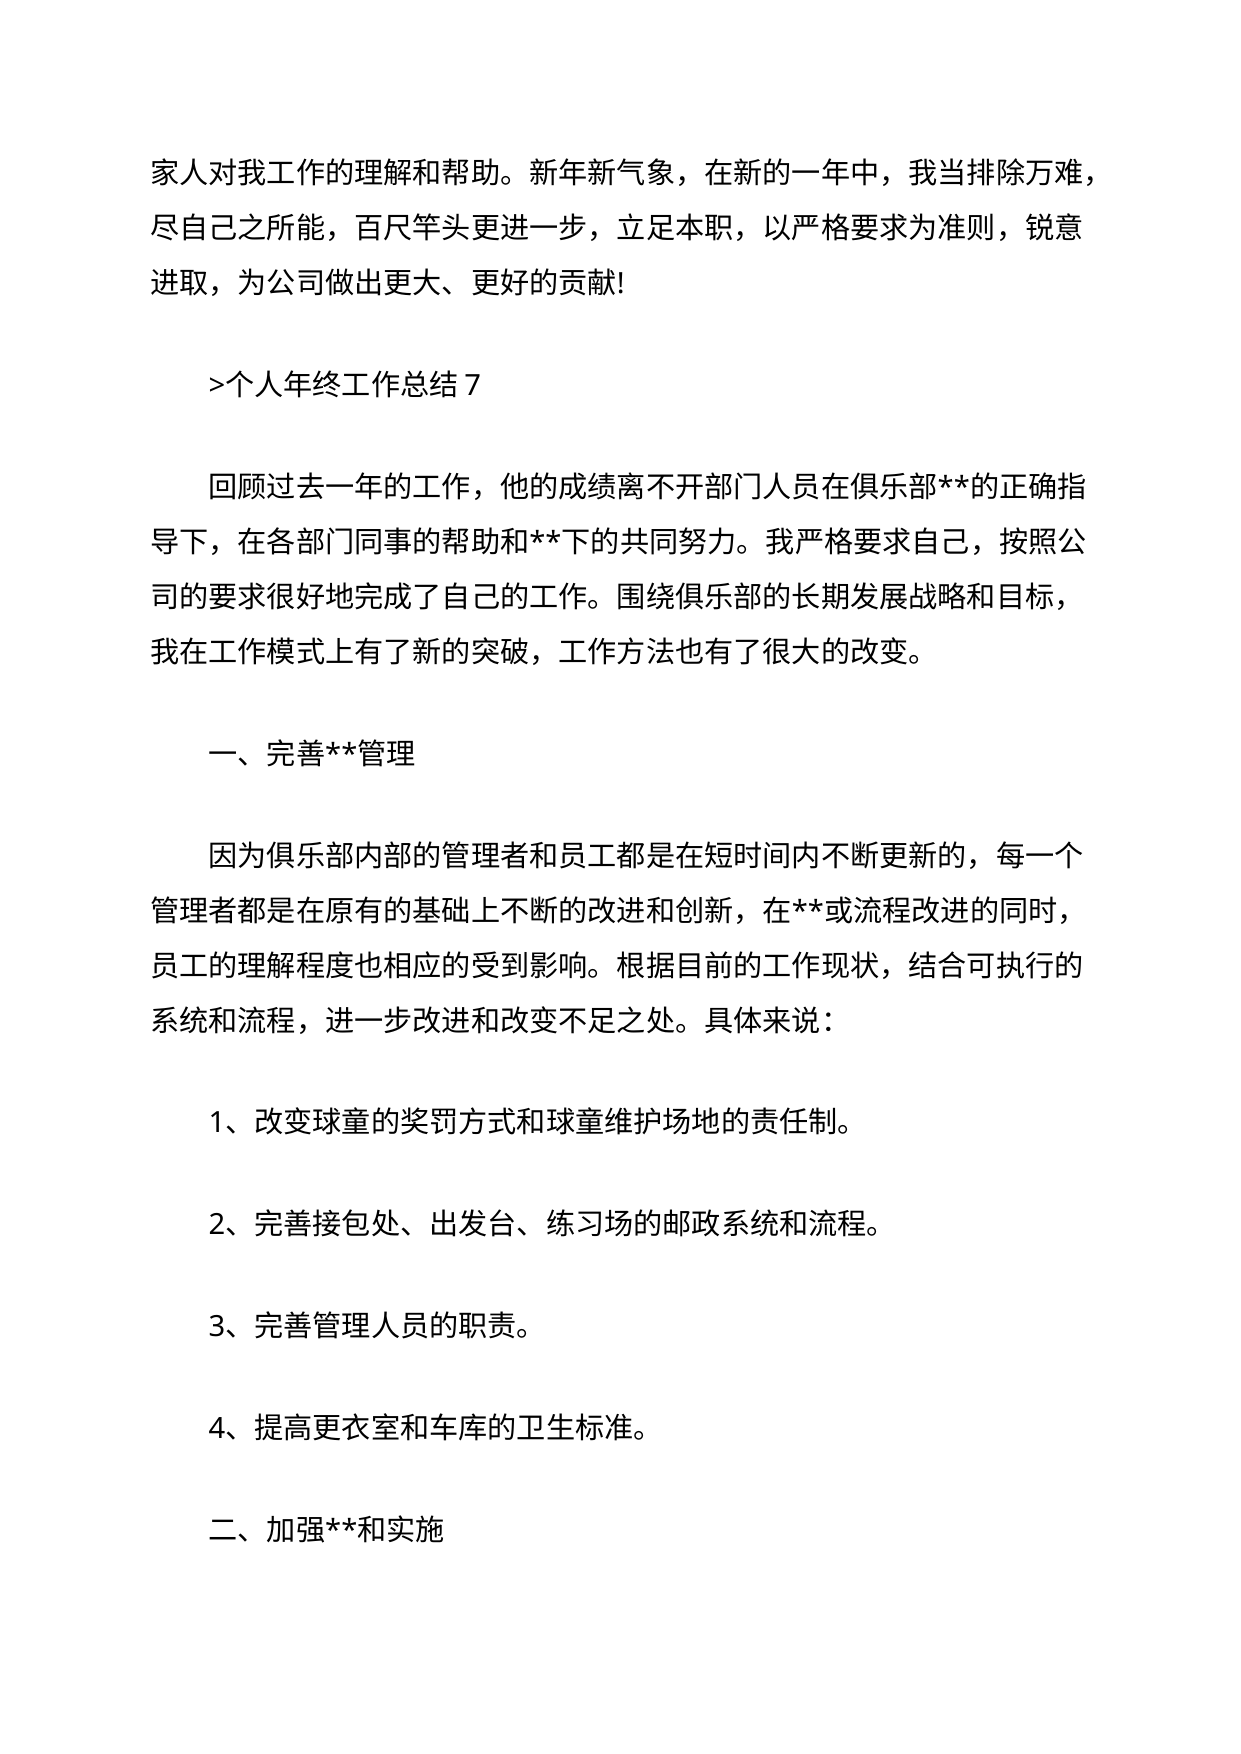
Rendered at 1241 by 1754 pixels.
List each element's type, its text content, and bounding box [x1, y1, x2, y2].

text 因为俱乐部内部的管理者和员工都是在短时间内不断更新的，每一个管理者都是在原有的基础上不断的改进和创新，在**或流程改进的同时，员工的理解程度也相应的受到影响。根据目前的工作现状，结合可执行的系统和流程，进一步改进和改变不足之处。具体来说： [150, 832, 1090, 1039]
text 1、改变球童的奖罚方式和球童维护场地的责任制。 [150, 1099, 1090, 1141]
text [150, 150, 1090, 302]
text 回顾过去一年的工作，他的成绩离不开部门人员在俱乐部**的正确指导下，在各部门同事的帮助和**下的共同努力。我严格要求自己，按照公司的要求很好地完成了自己的工作。围绕俱乐部的长期发展战略和目标，我在工作模式上有了新的突破，工作方法也有了很大的改变。 [150, 464, 1090, 671]
text 3、完善管理人员的职责。 [150, 1303, 1090, 1345]
text >个人年终工作总结7 [150, 362, 1090, 404]
text 一、完善**管理 [150, 730, 1090, 773]
text 2、完善接包处、出发台、练习场的邮政系统和流程。 [150, 1201, 1090, 1243]
text 二、加强**和实施 [150, 1507, 1090, 1549]
text 4、提高更衣室和车库的卫生标准。 [150, 1405, 1090, 1447]
